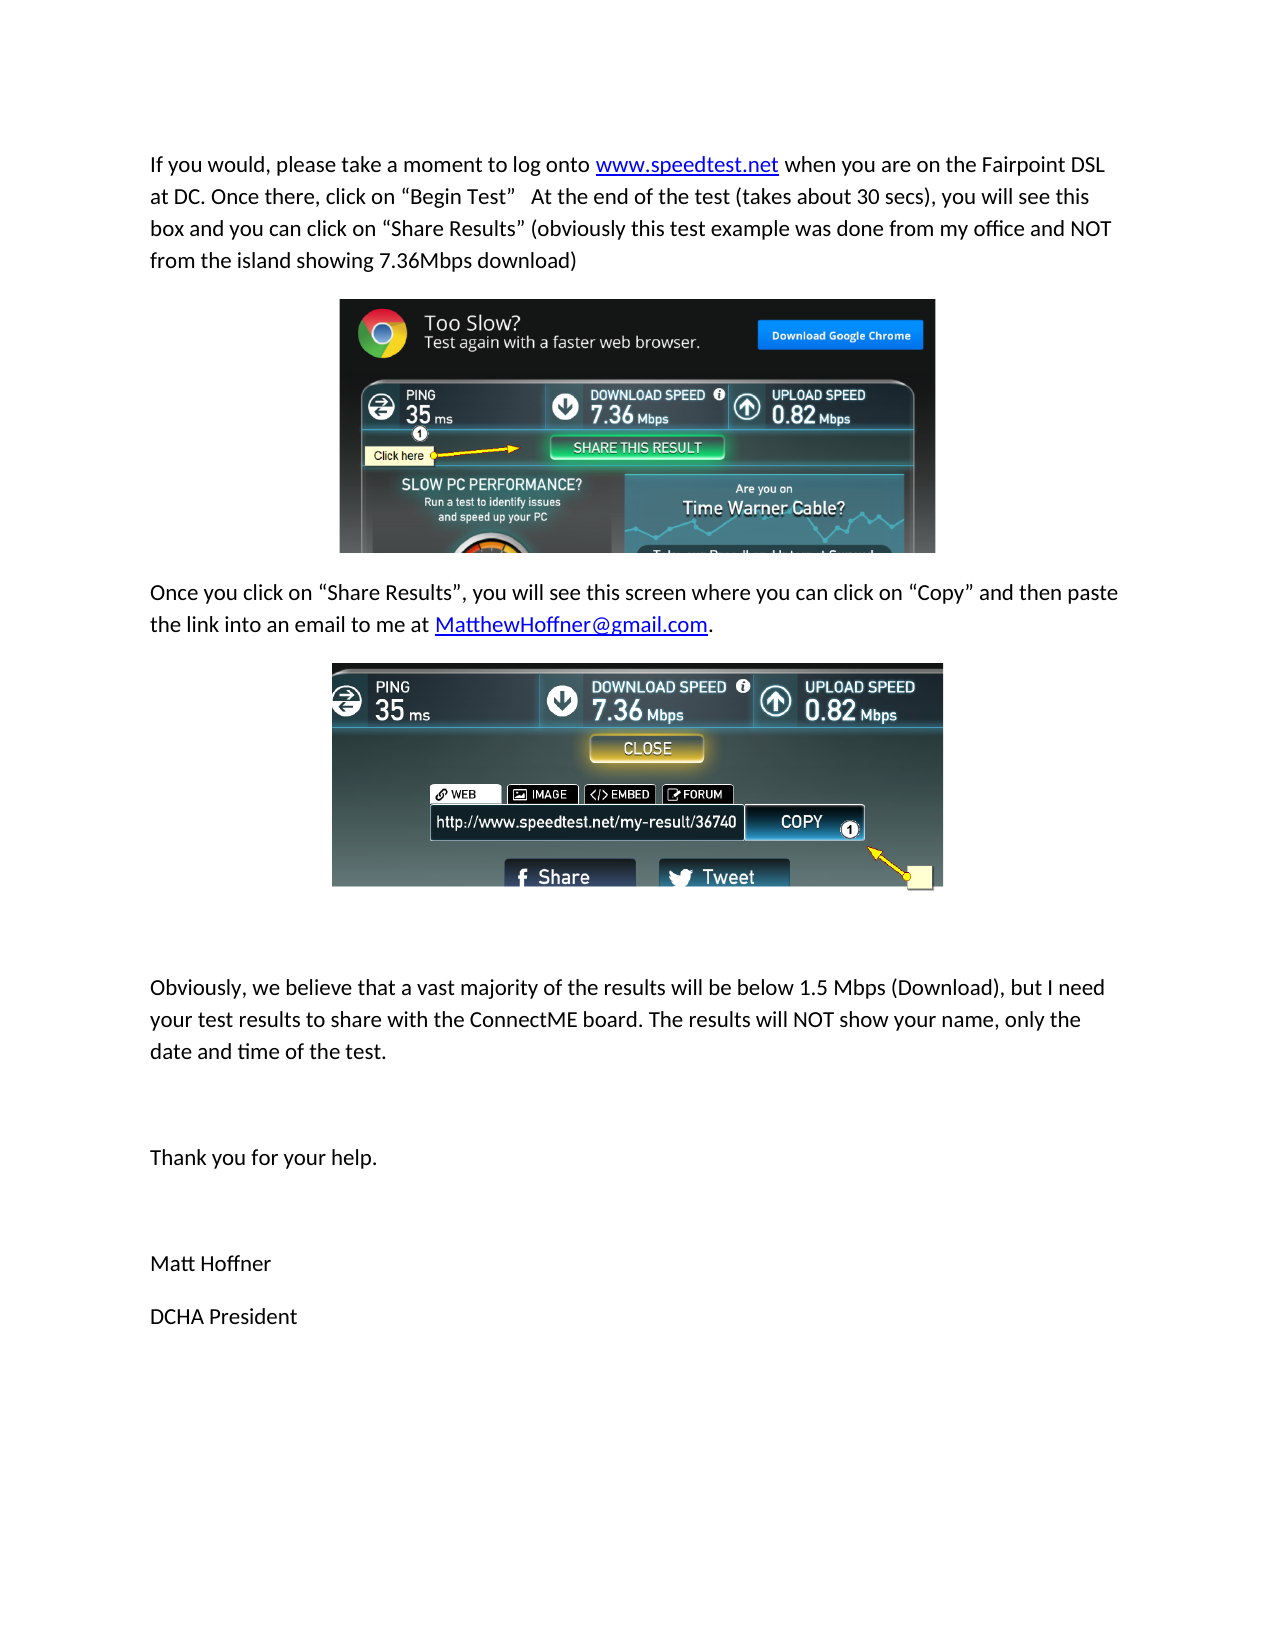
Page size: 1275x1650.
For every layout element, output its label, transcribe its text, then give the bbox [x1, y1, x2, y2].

picture [332, 663, 944, 895]
text Obviously, we believe that a vast majority of the results will be below 1.5 Mbps (Download), but I need your test results to share with the ConnectME board. The results will NOT show your name, only the date and time of the test. [150, 973, 1125, 1065]
picture [339, 299, 936, 553]
text Once you click on “Share Results”, you will see this screen where you can click on “Copy” and then paste the link into an email to me at MatthewHoffner@gmail.com. [150, 578, 1125, 638]
text Thank you for your help. [150, 1143, 1125, 1171]
text DCHA President [150, 1302, 1125, 1330]
text If you would, please take a moment to log onto www.speedtest.net when you are on the Fairpoint DSL at DC. Once there, click on “Begin Test” At the end of the test (takes about 30 secs), you will see this box and you can click on “Share Results” (obviously this test example was done from my office and NOT from the island showing 7.36Mbps download) [150, 150, 1125, 274]
text Matt Hoffner [150, 1249, 1125, 1277]
